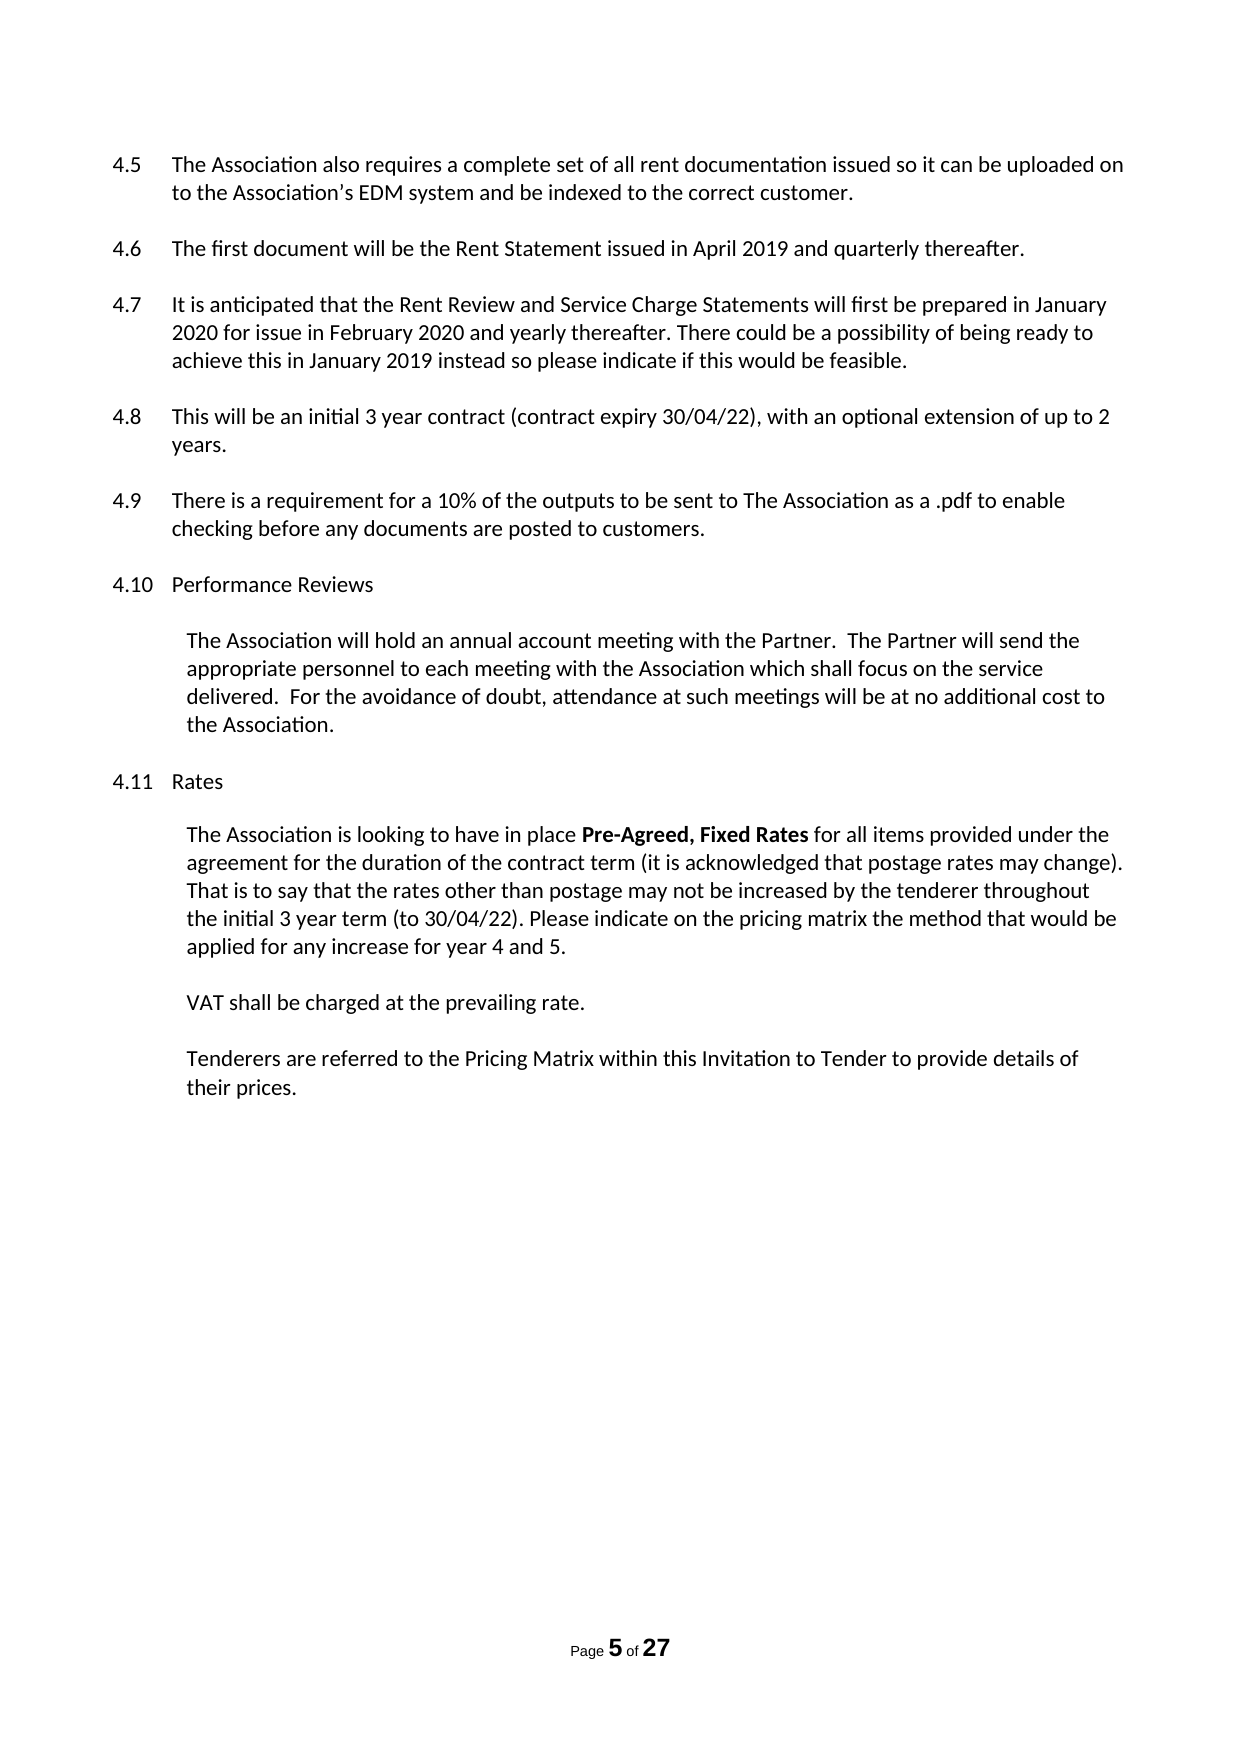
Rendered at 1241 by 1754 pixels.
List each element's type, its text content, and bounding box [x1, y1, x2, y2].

list There is a requirement for a 10% of the outputs to be sent to The Association as a .pdf to enable checking before any documents are posted to customers. [112, 486, 1128, 542]
text VAT shall be charged at the prevailing rate. [186, 988, 1128, 1017]
list Rates [112, 767, 1128, 795]
list The Association also requires a complete set of all rent documentation issued so it can be uploaded on to the Association’s EDM system and be indexed to the correct customer. [112, 150, 1128, 206]
list The first document will be the Rent Statement issued in April 2019 and quarterly thereafter. [112, 234, 1128, 262]
list Performance Reviews [112, 570, 1128, 598]
text The Association will hold an annual account meeting with the Partner. The Partner will send the appropriate personnel to each meeting with the Association which shall focus on the service delivered. For the avoidance of doubt, attendance at such meetings will be at no additional cost to the Association. [186, 626, 1128, 738]
list It is anticipated that the Rent Review and Service Charge Statements will first be prepared in January 2020 for issue in February 2020 and yearly thereafter. There could be a possibility of being ready to achieve this in January 2019 instead so please indicate if this would be feasible. [112, 290, 1128, 374]
text The Association is looking to have in place Pre-Agreed, Fixed Rates for all items provided under the agreement for the duration of the contract term (it is acknowledged that postage rates may change). That is to say that the rates other than postage may not be increased by the tenderer throughout the initial 3 year term (to 30/04/22). Please indicate on the pricing matrix the method that would be applied for any increase for year 4 and 5. [186, 820, 1128, 961]
list This will be an initial 3 year contract (contract expiry 30/04/22), with an optional extension of up to 2 years. [112, 402, 1128, 458]
text Tenderers are referred to the Pricing Matrix within this Invitation to Tender to provide details of their prices. [186, 1044, 1128, 1101]
